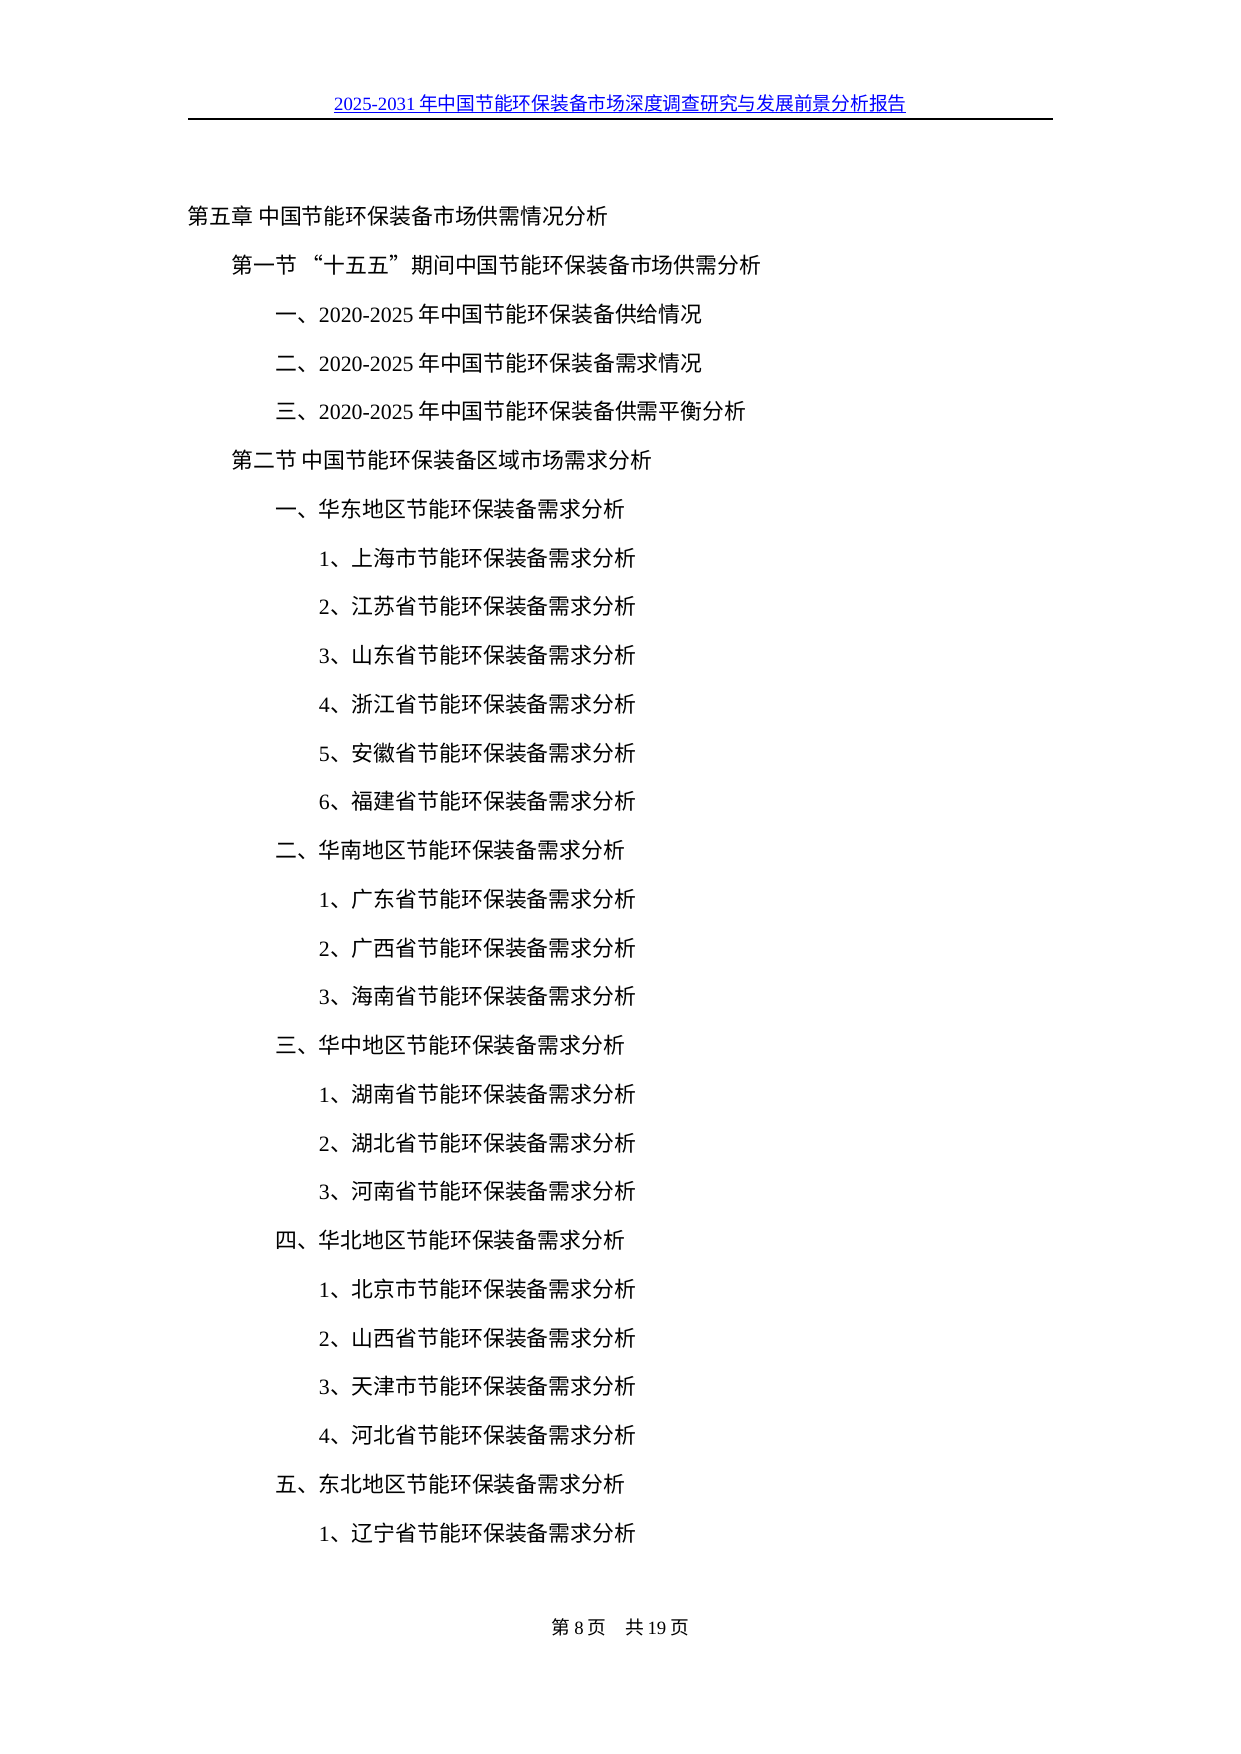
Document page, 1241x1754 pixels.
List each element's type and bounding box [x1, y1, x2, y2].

text [187, 150, 1053, 1548]
